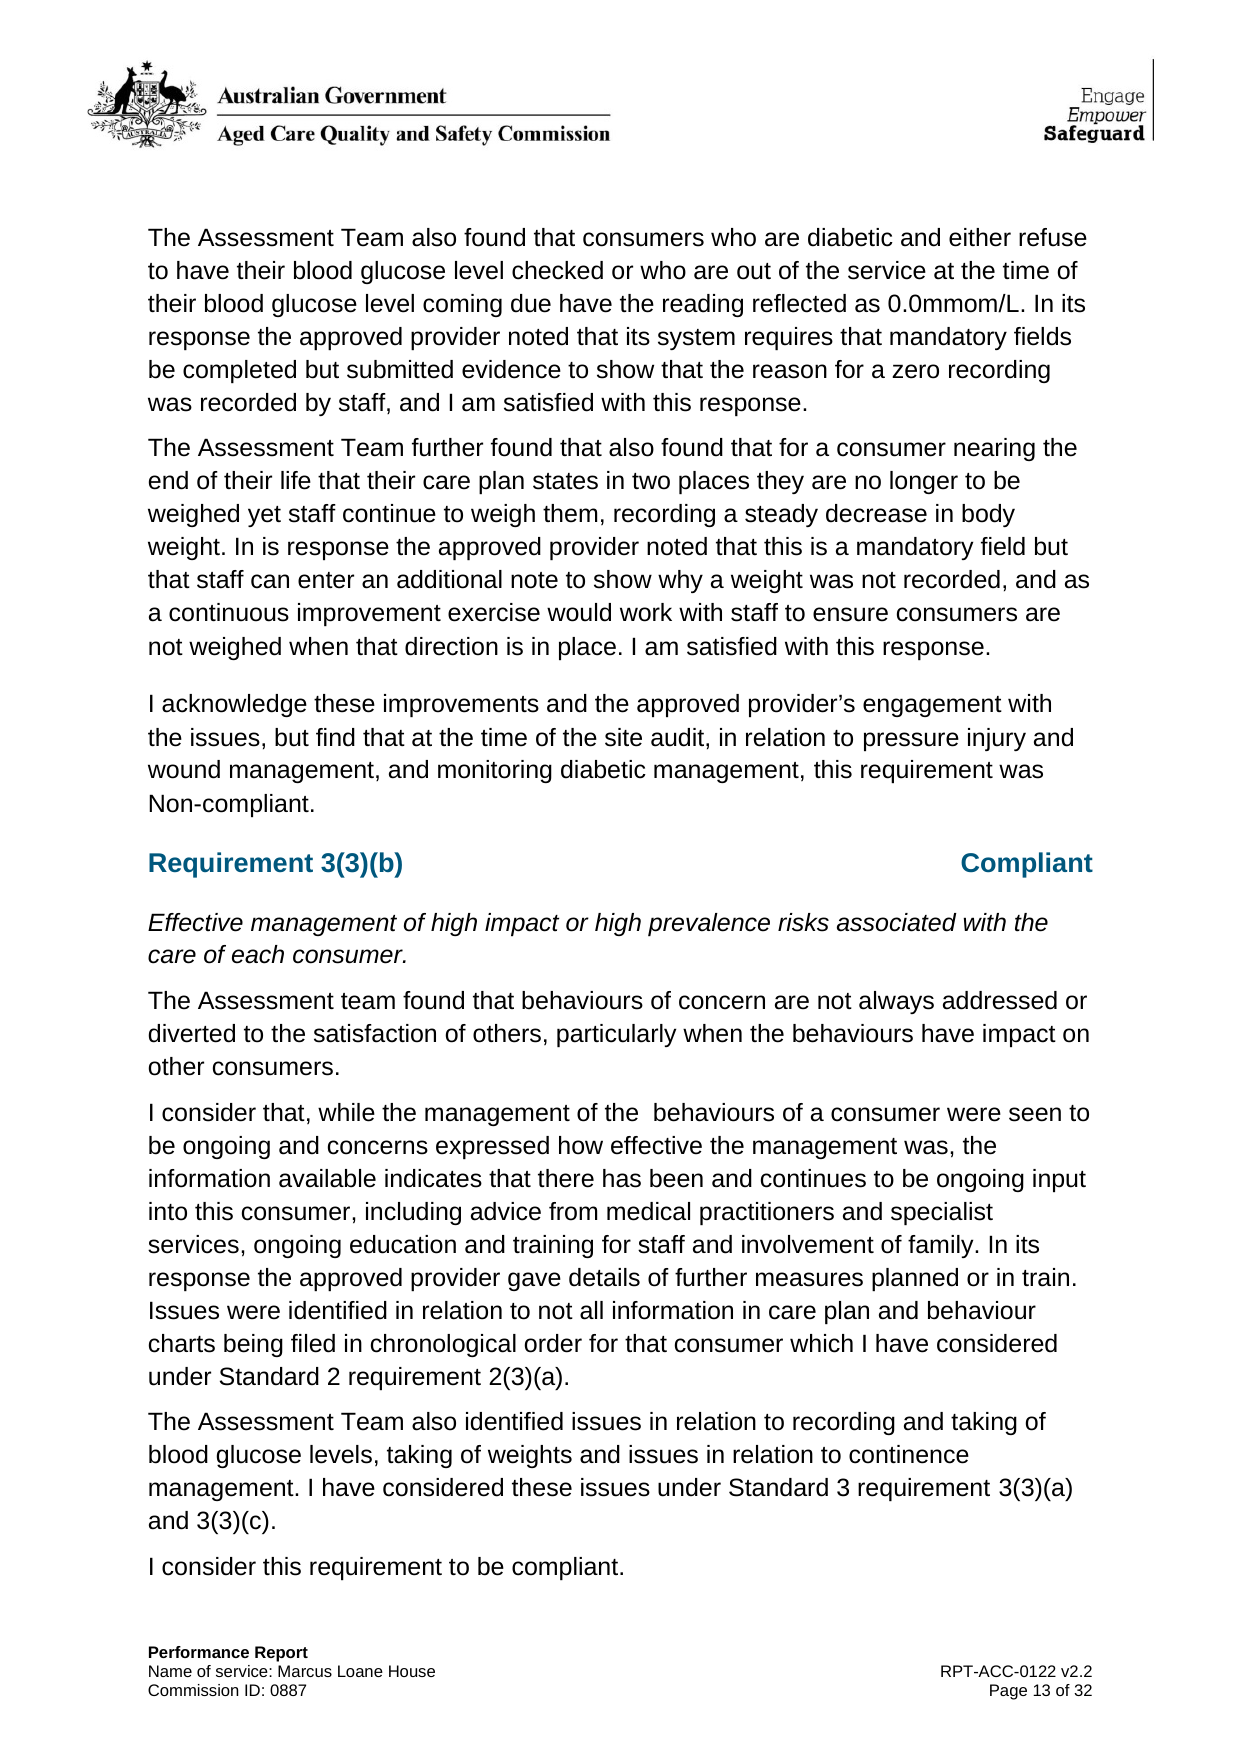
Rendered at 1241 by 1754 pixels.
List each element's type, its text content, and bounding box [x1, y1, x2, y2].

text The Assessment Team also found that consumers who are diabetic and either refuse to have their blood glucose level checked or who are out of the service at the time of their blood glucose level coming due have the reading reflected as 0.0mmom/L. In its response the approved provider noted that its system requires that mandatory fields be completed but submitted evidence to show that the reason for a zero recording was recorded by staff, and I am satisfied with this response. [148, 223, 1092, 417]
text I consider that, while the management of the behaviours of a consumer were seen to be ongoing and concerns expressed how effective the management was, the information available indicates that there has been and continues to be ongoing input into this consumer, including advice from medical practitioners and specialist services, ongoing education and training for staff and involvement of family. In its response the approved provider gave details of further measures planned or in train. Issues were identified in relation to not all information in care plan and behaviour charts being filed in chronological order for that consumer which I have considered under Standard 2 requirement 2(3)(a). [148, 1098, 1092, 1391]
text The Assessment team found that behaviours of concern are not always addressed or diverted to the satisfaction of others, particularly when the behaviours have impact on other consumers. [148, 986, 1092, 1081]
text The Assessment Team further found that also found that for a consumer nearing the end of their life that their care plan states in two places they are no longer to be weighed yet staff continue to weigh them, recording a steady decrease in body weight. In is response the approved provider noted that this is a mandatory field but that staff can enter an additional note to show why a weight was not recorded, and as a continuous improvement exercise would work with staff to ensure consumers are not weighed when that direction is in place. I am satisfied with this response. [148, 433, 1092, 660]
text I acknowledge these improvements and the approved provider’s engagement with the issues, but find that at the time of the site audit, in relation to pressure injury and wound management, and monitoring diabetic management, this requirement was Non-compliant. [148, 689, 1092, 817]
text The Assessment Team also identified issues in relation to recording and taking of blood glucose levels, taking of weights and issues in relation to continence management. I have considered these issues under Standard 3 requirement 3(3)(a) and 3(3)(c). [148, 1407, 1092, 1535]
subtitle Requirement 3(3)(b) Compliant [148, 847, 1092, 878]
text I consider this requirement to be compliant. [148, 1552, 1092, 1581]
picture [1, 0, 1241, 169]
text Effective management of high impact or high prevalence risks associated with the care of each consumer. [148, 907, 1092, 969]
